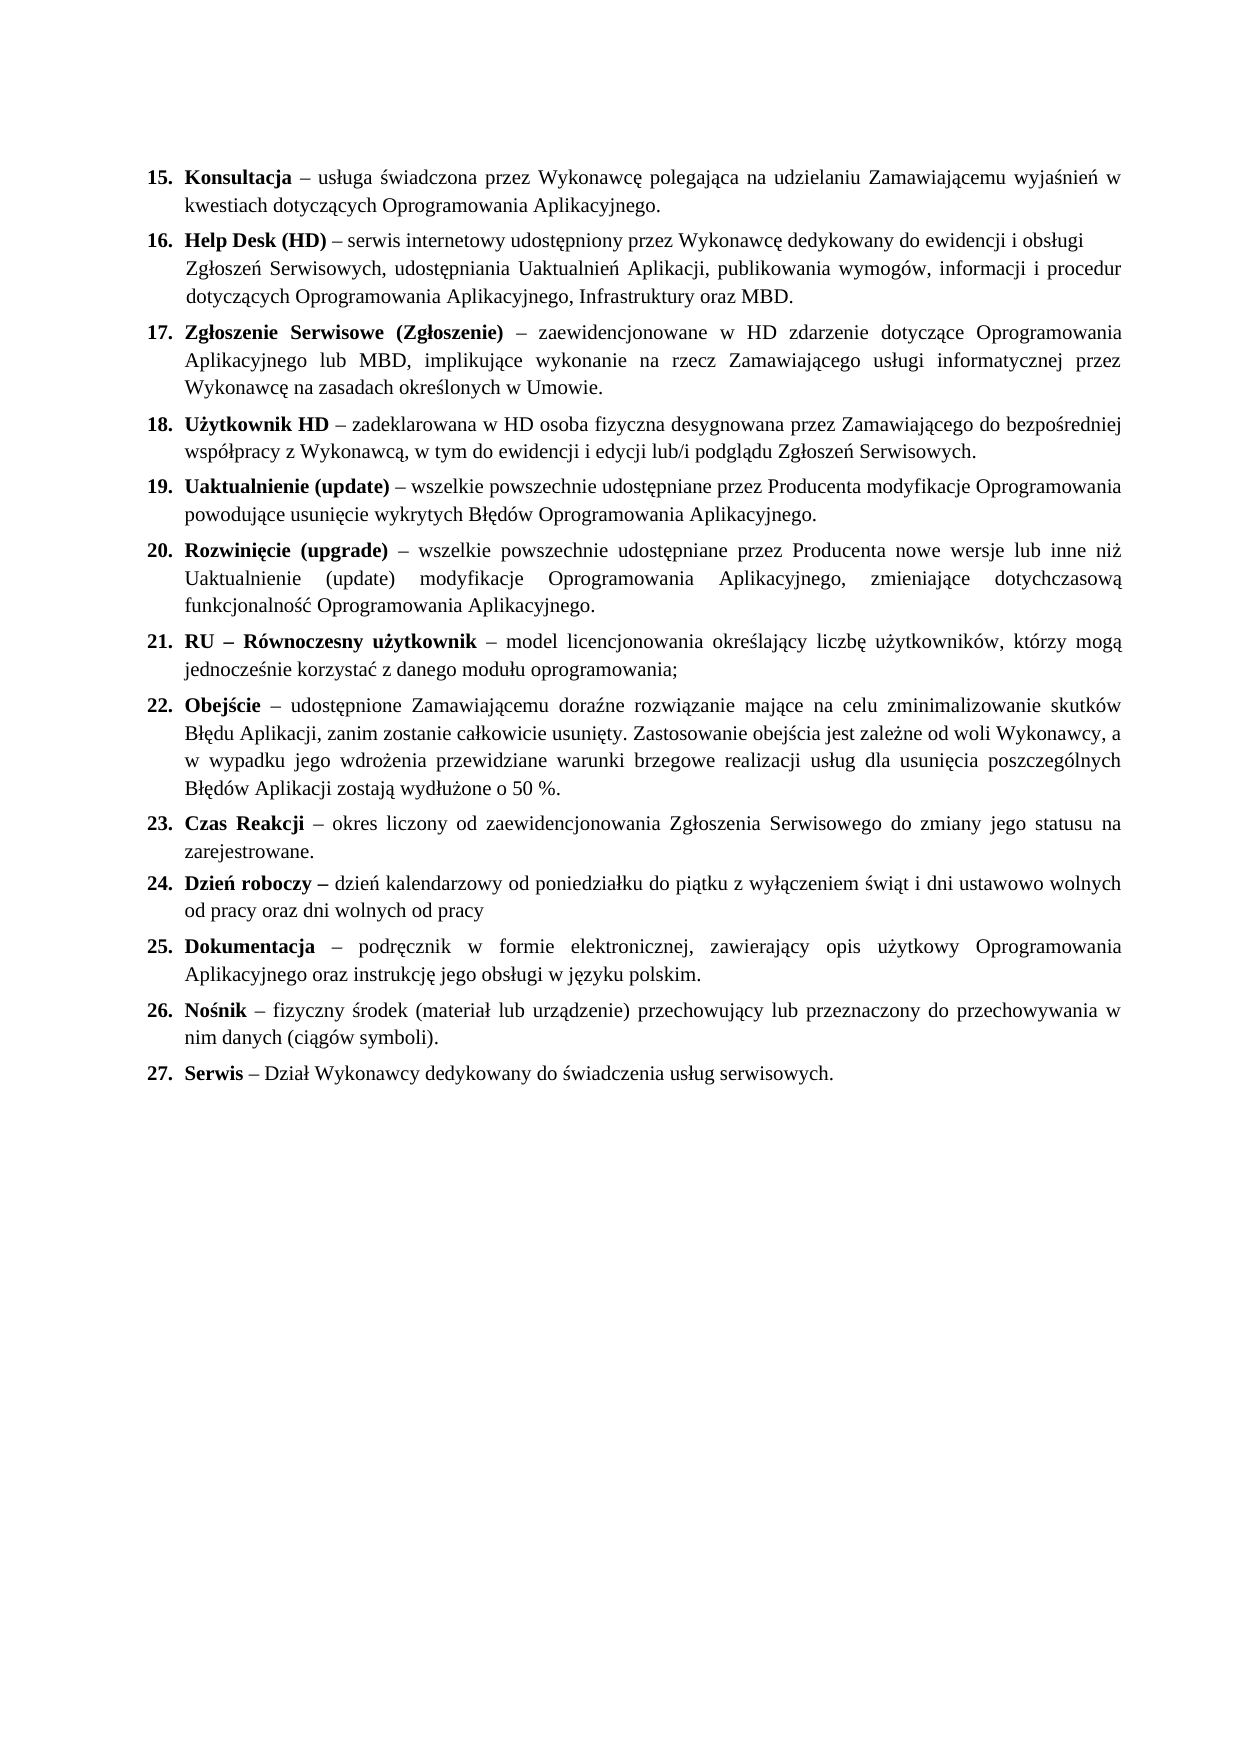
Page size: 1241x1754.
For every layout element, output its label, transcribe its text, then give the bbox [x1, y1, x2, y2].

list Dzień roboczy – dzień kalendarzowy od poniedziałku do piątku z wyłączeniem świąt i dni ustawowo wolnych od pracy oraz dni wolnych od pracy [147, 871, 1123, 922]
list Serwis – Dział Wykonawcy dedykowany do świadczenia usług serwisowych. [147, 1061, 1123, 1084]
list Uaktualnienie (update) – wszelkie powszechnie udostępniane przez Producenta modyfikacje Oprogramowania powodujące usunięcie wykrytych Błędów Oprogramowania Aplikacyjnego. [147, 474, 1123, 526]
list Konsultacja – usługa świadczona przez Wykonawcę polegająca na udzielaniu Zamawiającemu wyjaśnień w kwestiach dotyczących Oprogramowania Aplikacyjnego. [147, 165, 1123, 217]
text Zgłoszeń Serwisowych, udostępniania Uaktualnień Aplikacji, publikowania wymogów, informacji i procedur dotyczących Oprogramowania Aplikacyjnego, Infrastruktury oraz MBD. [185, 256, 1123, 308]
list RU – Równoczesny użytkownik – model licencjonowania określający liczbę użytkowników, którzy mogą jednocześnie korzystać z danego modułu oprogramowania; [147, 629, 1123, 681]
list Help Desk (HD) – serwis internetowy udostępniony przez Wykonawcę dedykowany do ewidencji i obsługi [147, 228, 1123, 252]
list Czas Reakcji – okres liczony od zaewidencjonowania Zgłoszenia Serwisowego do zmiany jego statusu na zarejestrowane. [147, 811, 1123, 863]
list Użytkownik HD – zadeklarowana w HD osoba fizyczna desygnowana przez Zamawiającego do bezpośredniej współpracy z Wykonawcą, w tym do ewidencji i edycji lub/i podglądu Zgłoszeń Serwisowych. [147, 412, 1123, 463]
list Nośnik – fizyczny środek (materiał lub urządzenie) przechowujący lub przeznaczony do przechowywania w nim danych (ciągów symboli). [147, 998, 1123, 1049]
list Dokumentacja – podręcznik w formie elektronicznej, zawierający opis użytkowy Oprogramowania Aplikacyjnego oraz instrukcję jego obsługi w języku polskim. [147, 934, 1123, 986]
list Rozwinięcie (upgrade) – wszelkie powszechnie udostępniane przez Producenta nowe wersje lub inne niż Uaktualnienie (update) modyfikacje Oprogramowania Aplikacyjnego, zmieniające dotychczasową funkcjonalność Oprogramowania Aplikacyjnego. [147, 538, 1123, 617]
list Obejście – udostępnione Zamawiającemu doraźne rozwiązanie mające na celu zminimalizowanie skutków Błędu Aplikacji, zanim zostanie całkowicie usunięty. Zastosowanie obejścia jest zależne od woli Wykonawcy, a w wypadku jego wdrożenia przewidziane warunki brzegowe realizacji usług dla usunięcia poszczególnych Błędów Aplikacji zostają wydłużone o 50 %. [147, 693, 1123, 800]
list Zgłoszenie Serwisowe (Zgłoszenie) – zaewidencjonowane w HD zdarzenie dotyczące Oprogramowania Aplikacyjnego lub MBD, implikujące wykonanie na rzecz Zamawiającego usługi informatycznej przez Wykonawcę na zasadach określonych w Umowie. [147, 320, 1123, 399]
